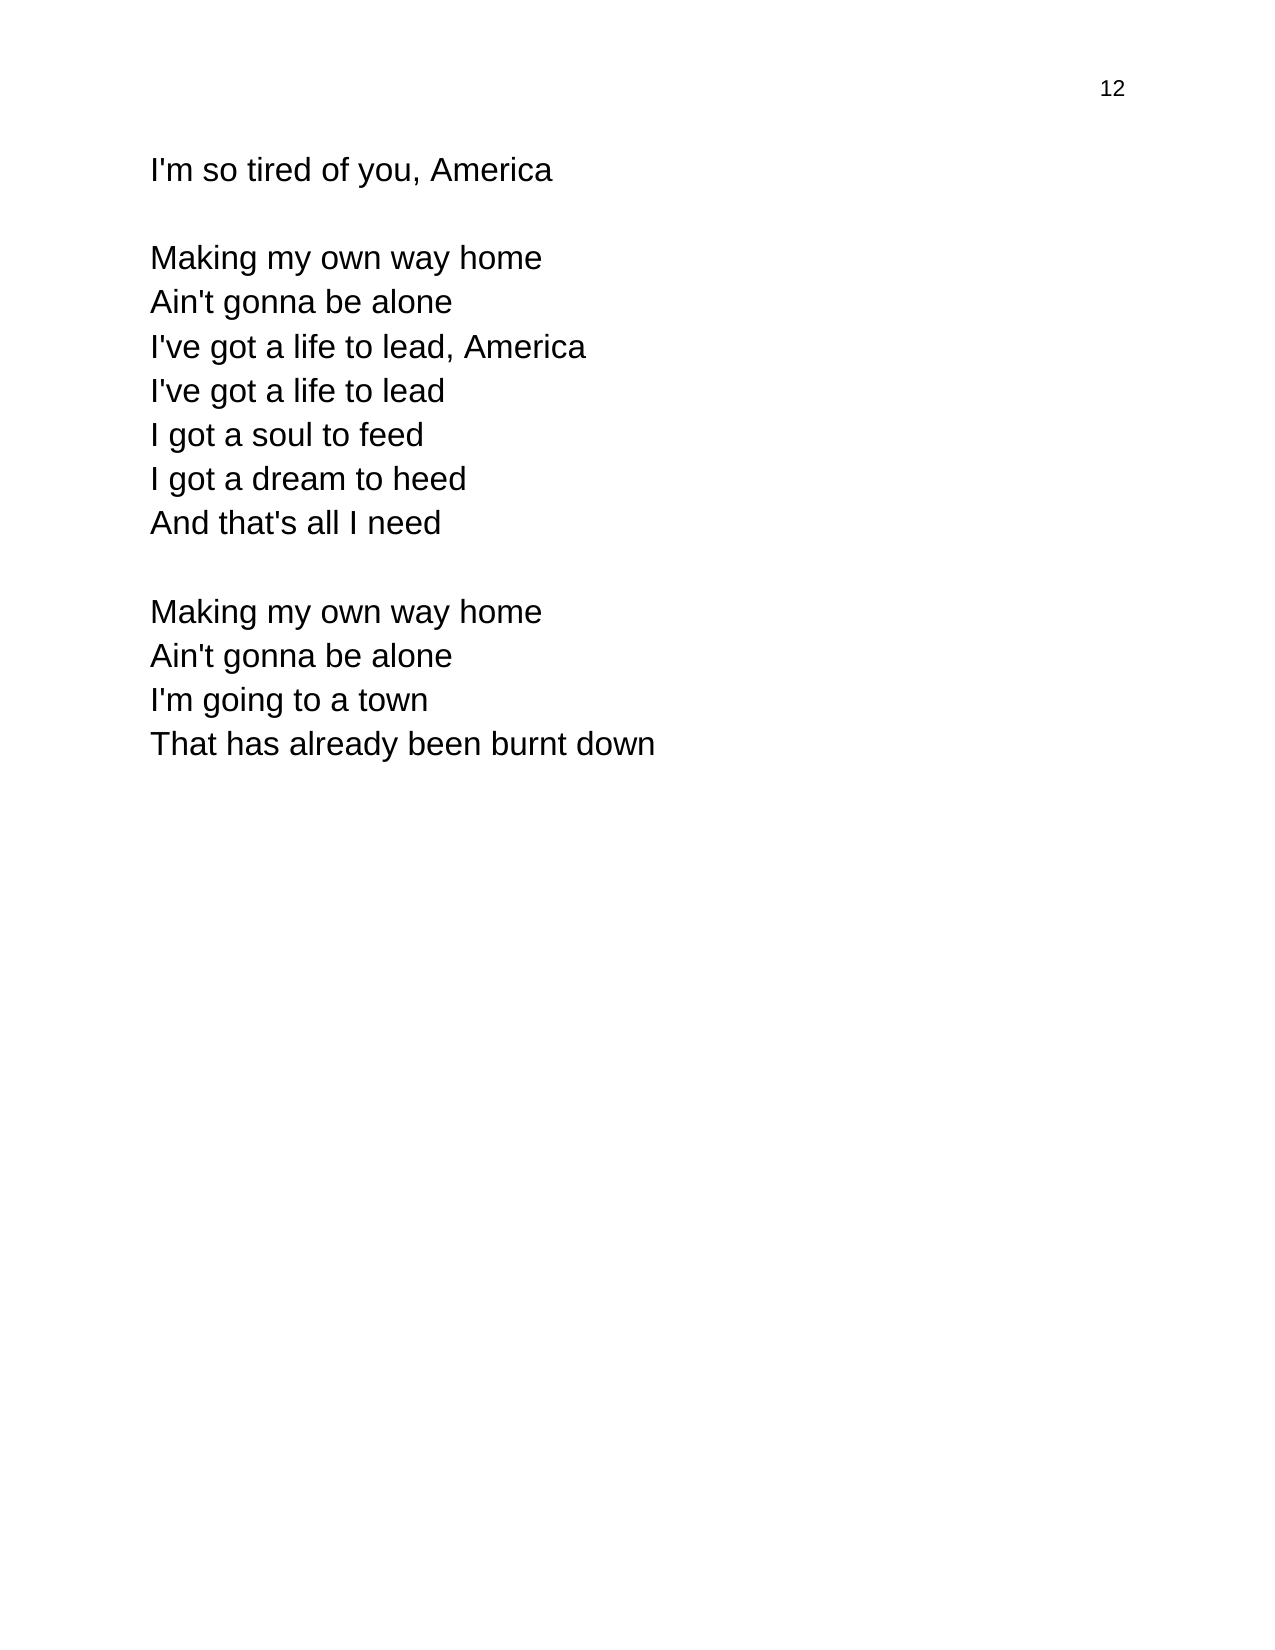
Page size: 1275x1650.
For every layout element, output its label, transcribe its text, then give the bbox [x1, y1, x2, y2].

text I got a soul to feed [150, 415, 1125, 453]
text I got a dream to heed [150, 459, 1125, 498]
text Ain't gonna be alone [150, 282, 1125, 321]
text I'm so tired of you, America [150, 150, 1125, 188]
text Ain't gonna be alone [150, 636, 1125, 674]
text I've got a life to lead [150, 371, 1125, 409]
text Making my own way home [150, 238, 1125, 277]
text That has already been burnt down [150, 724, 1125, 763]
text Making my own way home [150, 592, 1125, 630]
text And that's all I need [150, 503, 1125, 542]
text I've got a life to lead, America [150, 327, 1125, 365]
text I'm going to a town [150, 680, 1125, 718]
